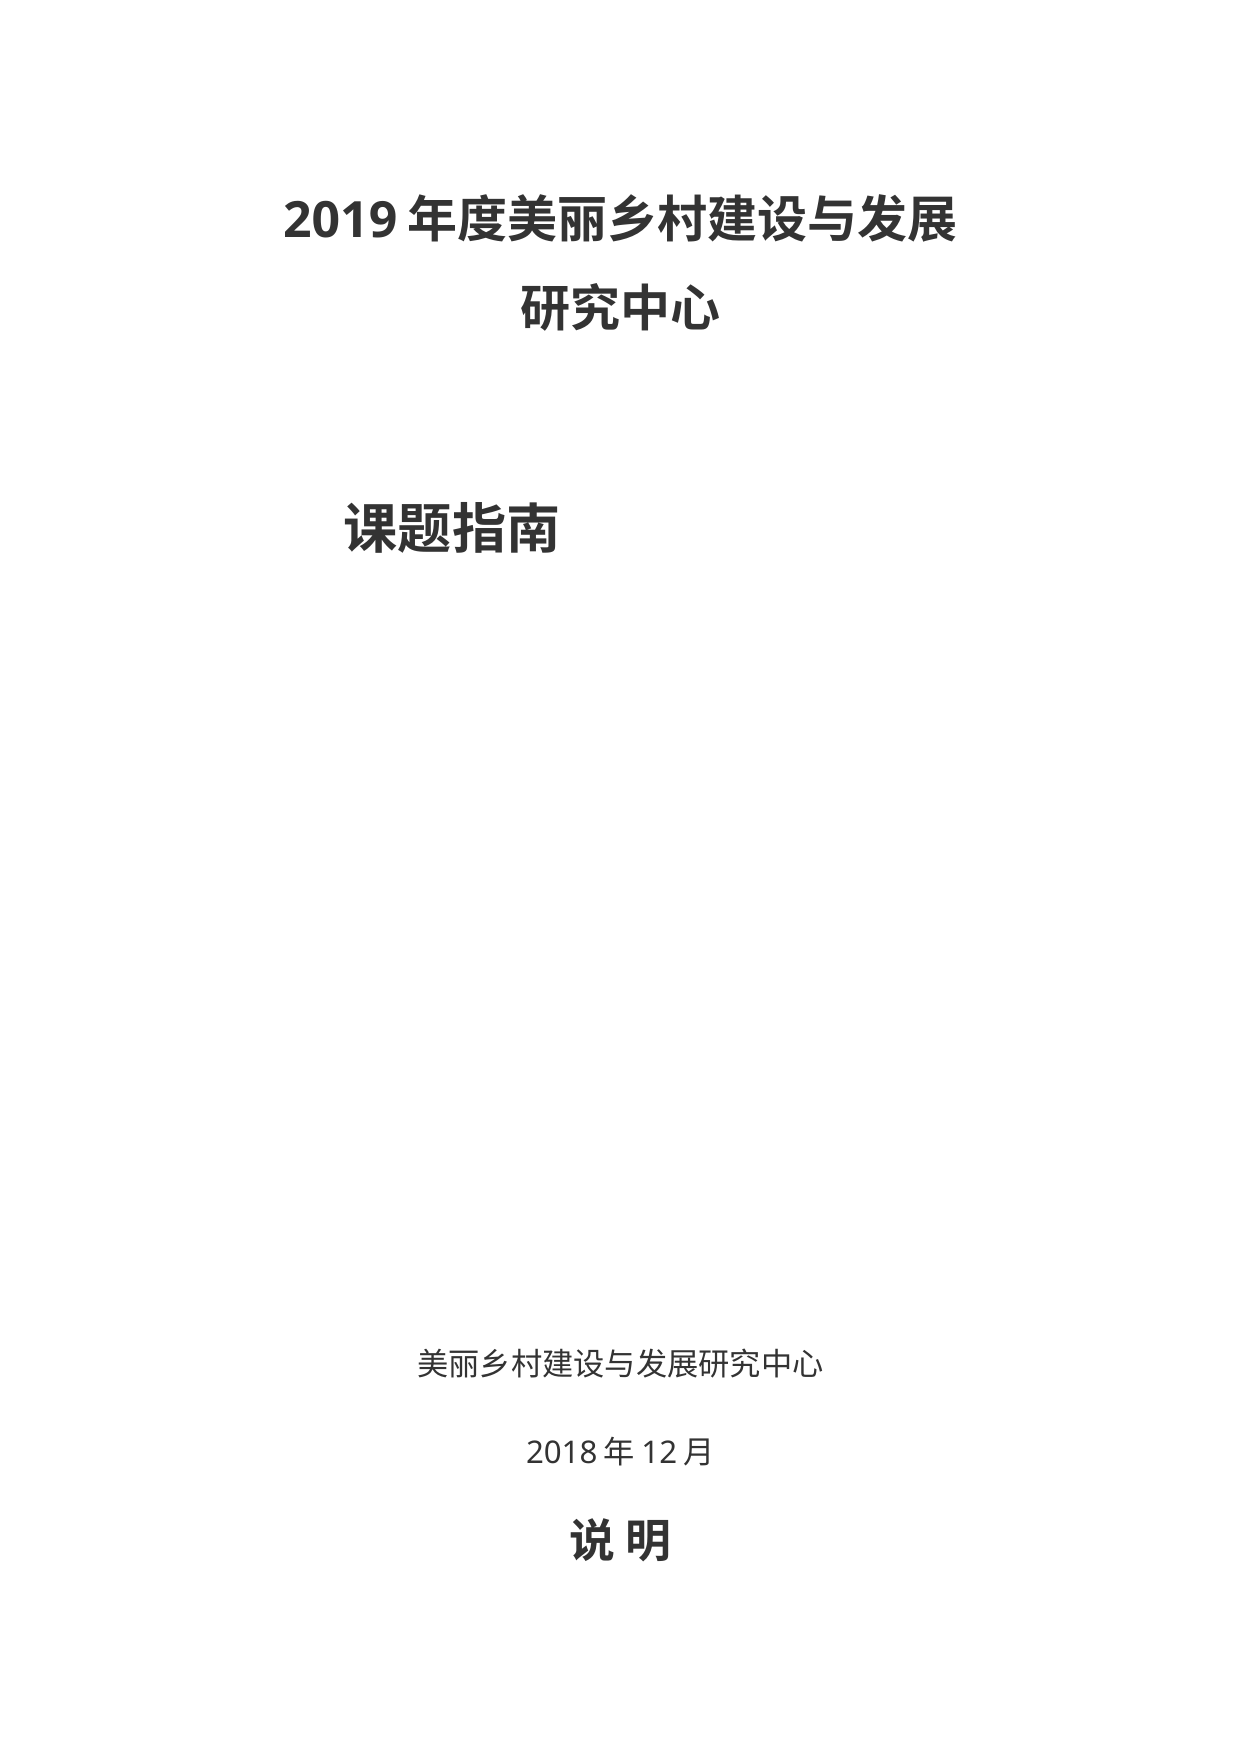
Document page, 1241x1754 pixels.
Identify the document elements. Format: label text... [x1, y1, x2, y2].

text 2018年12月 [187, 1406, 1053, 1494]
text 课题指南 [187, 480, 1053, 568]
text 研究中心 [187, 260, 1053, 348]
text 2019年度美丽乡村建设与发展 [187, 172, 1053, 260]
text 说 明 [187, 1494, 1053, 1582]
text 美丽乡村建设与发展研究中心 [187, 1318, 1053, 1406]
